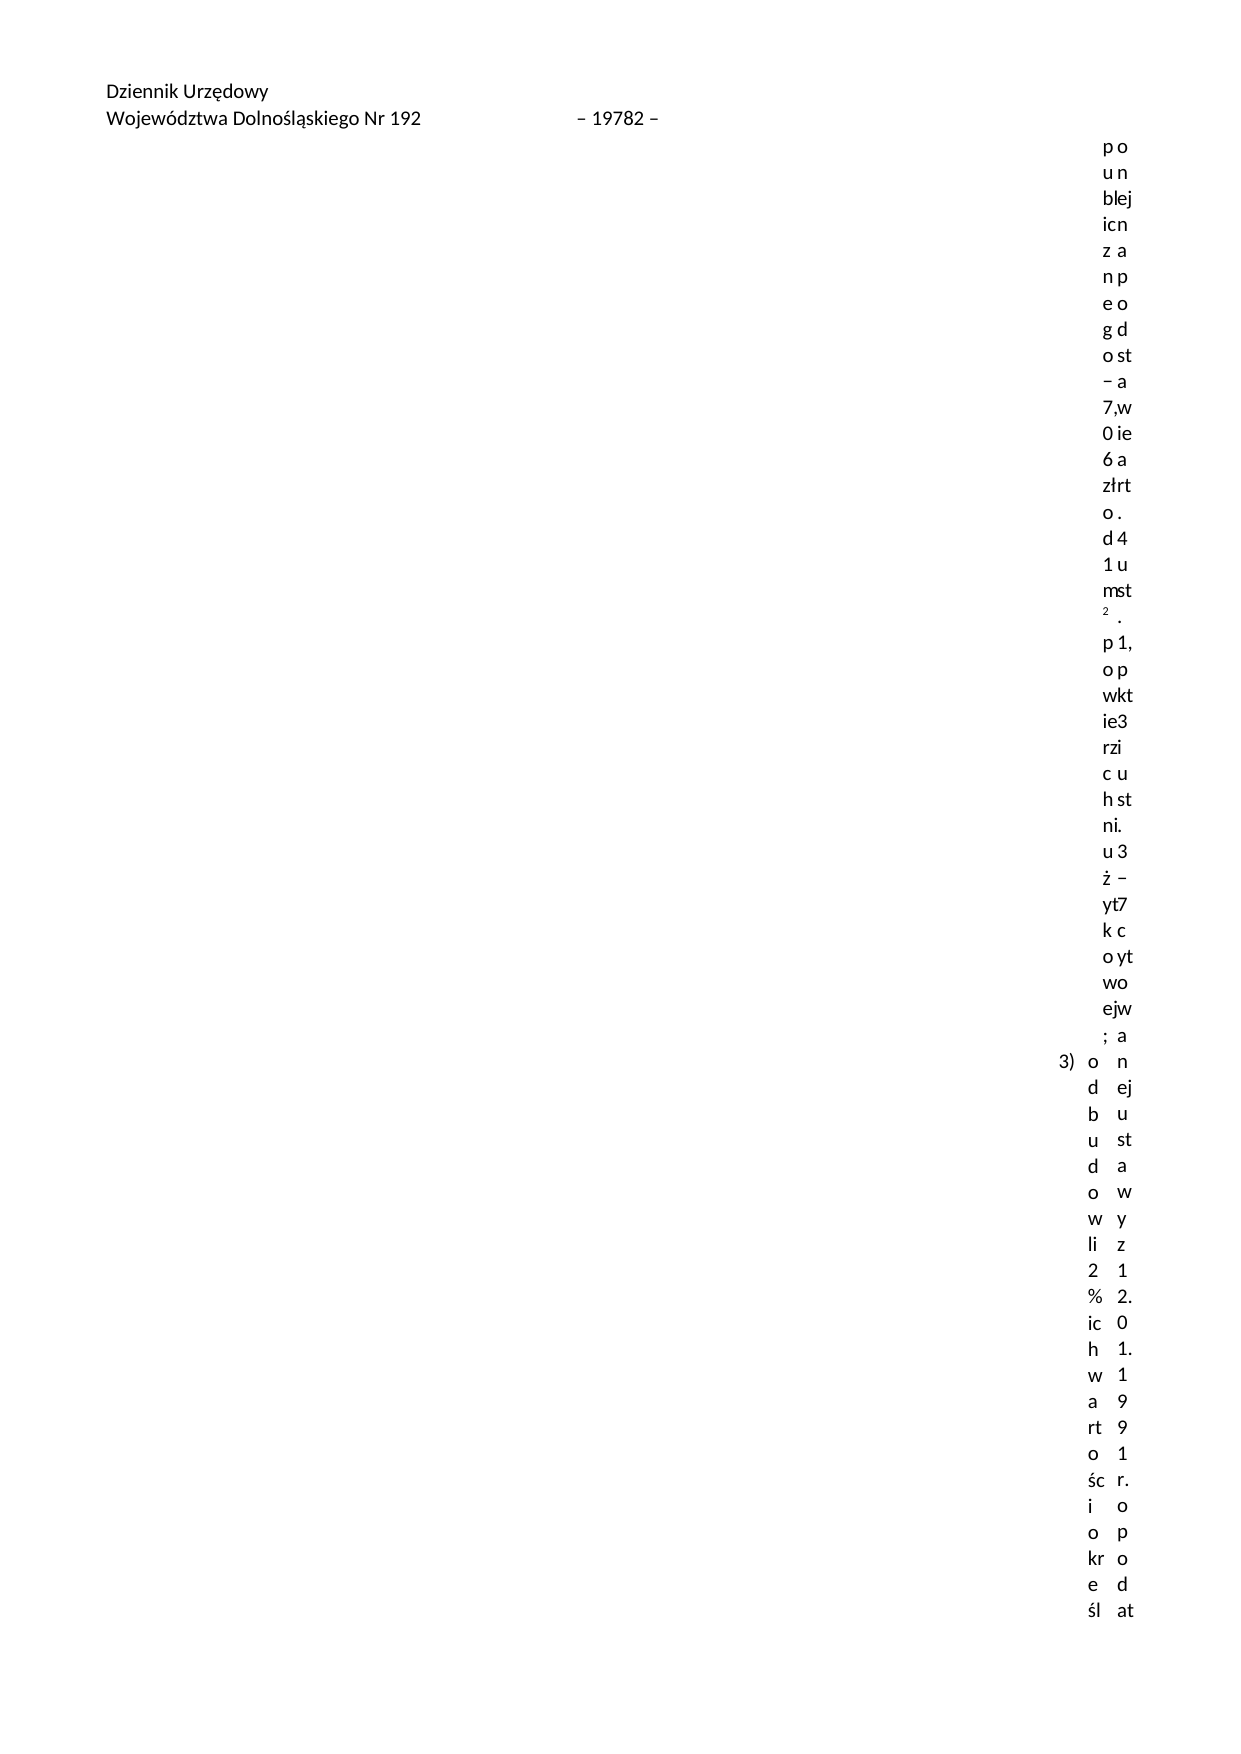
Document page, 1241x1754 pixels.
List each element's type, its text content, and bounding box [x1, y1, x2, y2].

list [1088, 1048, 1105, 1623]
